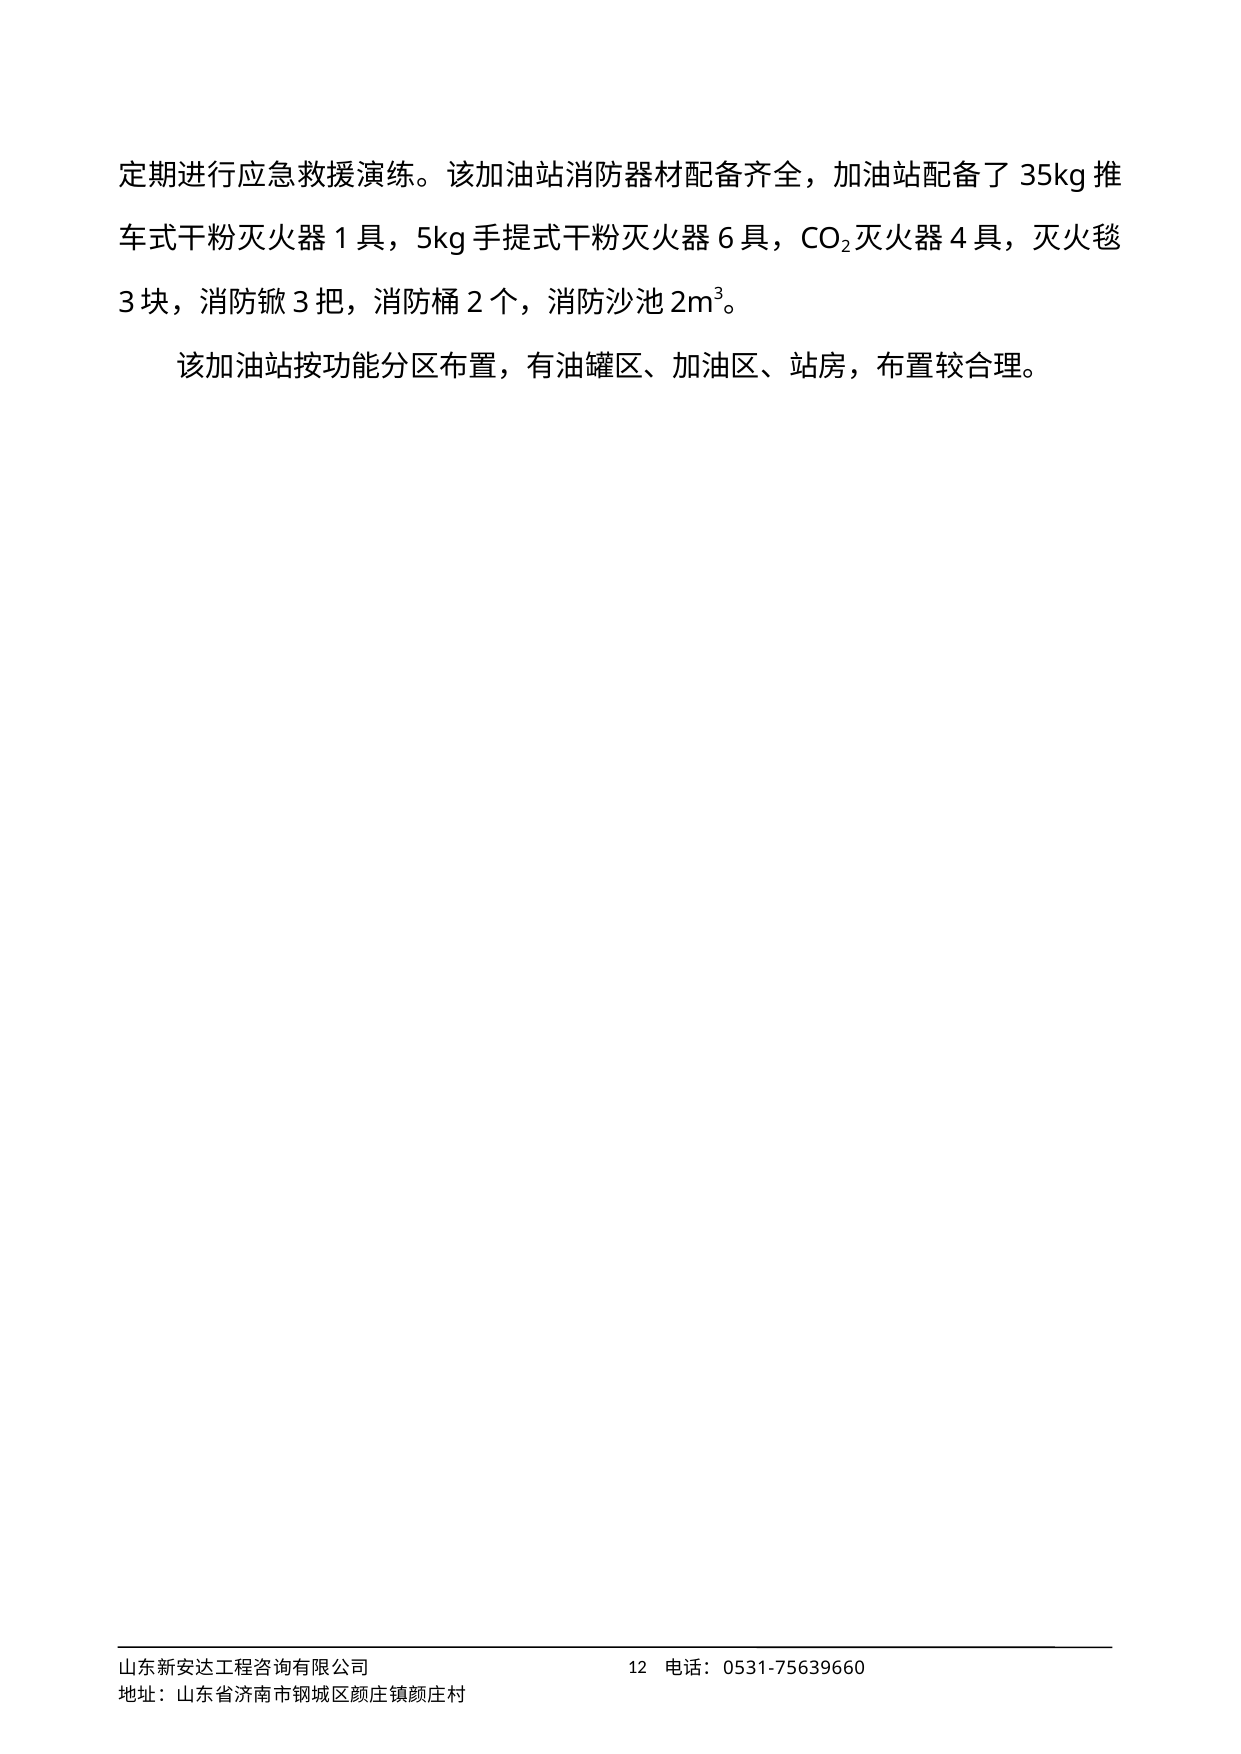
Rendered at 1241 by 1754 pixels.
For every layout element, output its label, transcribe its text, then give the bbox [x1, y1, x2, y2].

text 该加油站按功能分区布置，有油罐区、加油区、站房，布置较合理。 [118, 342, 1122, 384]
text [118, 152, 1122, 321]
